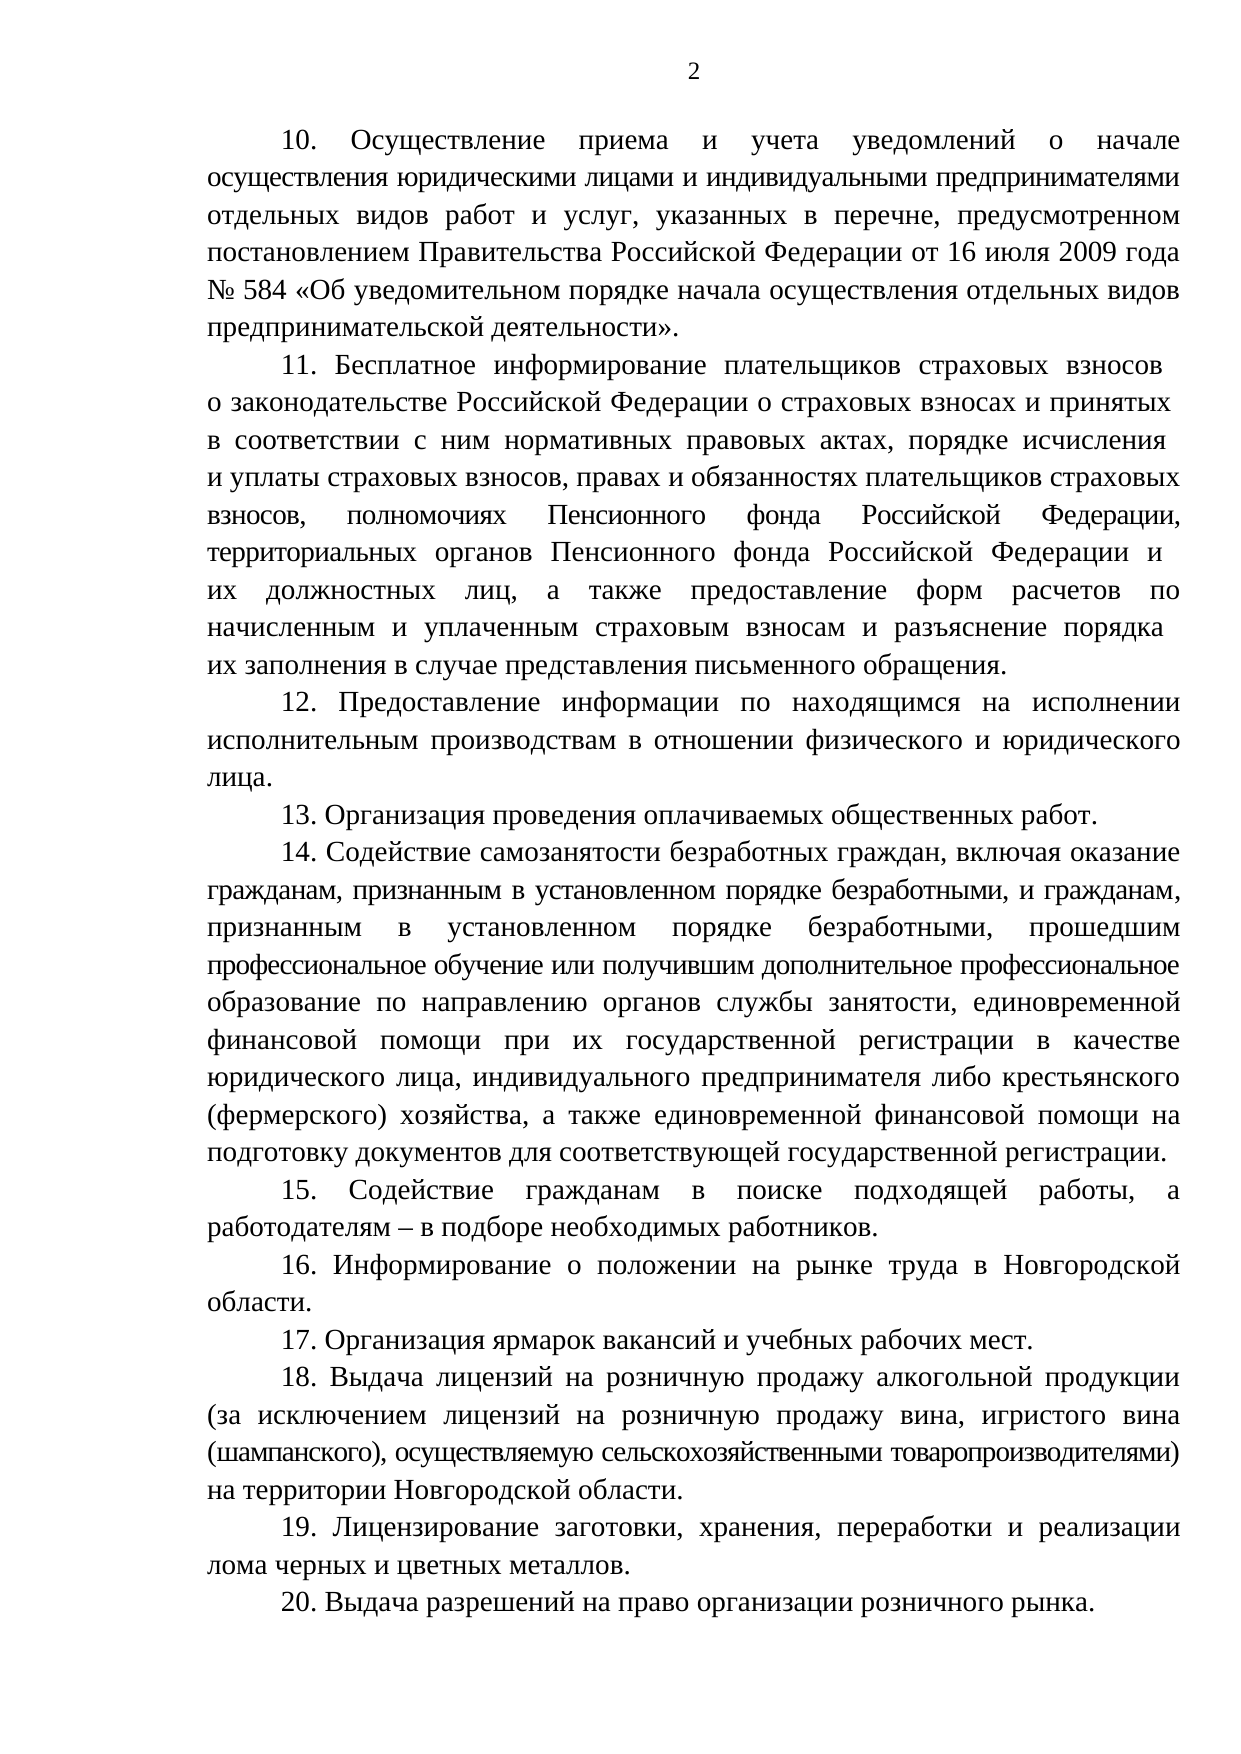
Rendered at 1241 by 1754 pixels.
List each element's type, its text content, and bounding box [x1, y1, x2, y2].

text 19. Лицензирование заготовки, хранения, переработки и реализации лома черных и цветных металлов. [207, 1506, 1181, 1581]
text 15. Содействие гражданам в поиске подходящей работы, а работодателям – в подборе необходимых работников. [207, 1168, 1181, 1243]
text 10. Осуществление приема и учета уведомлений о начале осуществления юридическими лицами и индивидуальными предпринимателями отдельных видов работ и услуг, указанных в перечне, предусмотренном постановлением Правительства Российской Федерации от 16 июля 2009 года № 584 «Об уведомительном порядке начала осуществления отдельных видов предпринимательской деятельности». [207, 118, 1181, 343]
text 11. Бесплатное информирование плательщиков страховых взносов о законодательстве Российской Федерации о страховых взносах и принятых в соответствии с ним нормативных правовых актах, порядке исчисления и уплаты страховых взносов, правах и обязанностях плательщиков страховых взносов, полномочиях Пенсионного фонда Российской Федерации, территориальных органов Пенсионного фонда Российской Федерации и их должностных лиц, а также предоставление форм расчетов по начисленным и уплаченным страховым взносам и разъяснение порядка их заполнения в случае представления письменного обращения. [207, 343, 1181, 681]
text 18. Выдача лицензий на розничную продажу алкогольной продукции (за исключением лицензий на розничную продажу вина, игристого вина (шампанского), осуществляемую сельскохозяйственными товаропроизводителями) на территории Новгородской области. [207, 1356, 1181, 1506]
text 13. Организация проведения оплачиваемых общественных работ. [207, 793, 1181, 831]
text 12. Предоставление информации по находящимся на исполнении исполнительным производствам в отношении физического и юридического лица. [207, 681, 1181, 793]
text 17. Организация ярмарок вакансий и учебных рабочих мест. [207, 1318, 1181, 1356]
text 14. Содействие самозанятости безработных граждан, включая оказание гражданам, признанным в установленном порядке безработными, и гражданам, признанным в установленном порядке безработными, прошедшим профессиональное обучение или получившим дополнительное профессиональное образование по направлению органов службы занятости, единовременной финансовой помощи при их государственной регистрации в качестве юридического лица, индивидуального предпринимателя либо крестьянского (фермерского) хозяйства, а также единовременной финансовой помощи на подготовку документов для соответствующей государственной регистрации. [207, 831, 1181, 1168]
text 20. Выдача разрешений на право организации розничного рынка. [207, 1581, 1181, 1618]
text 16. Информирование о положении на рынке труда в Новгородской области. [207, 1243, 1181, 1318]
